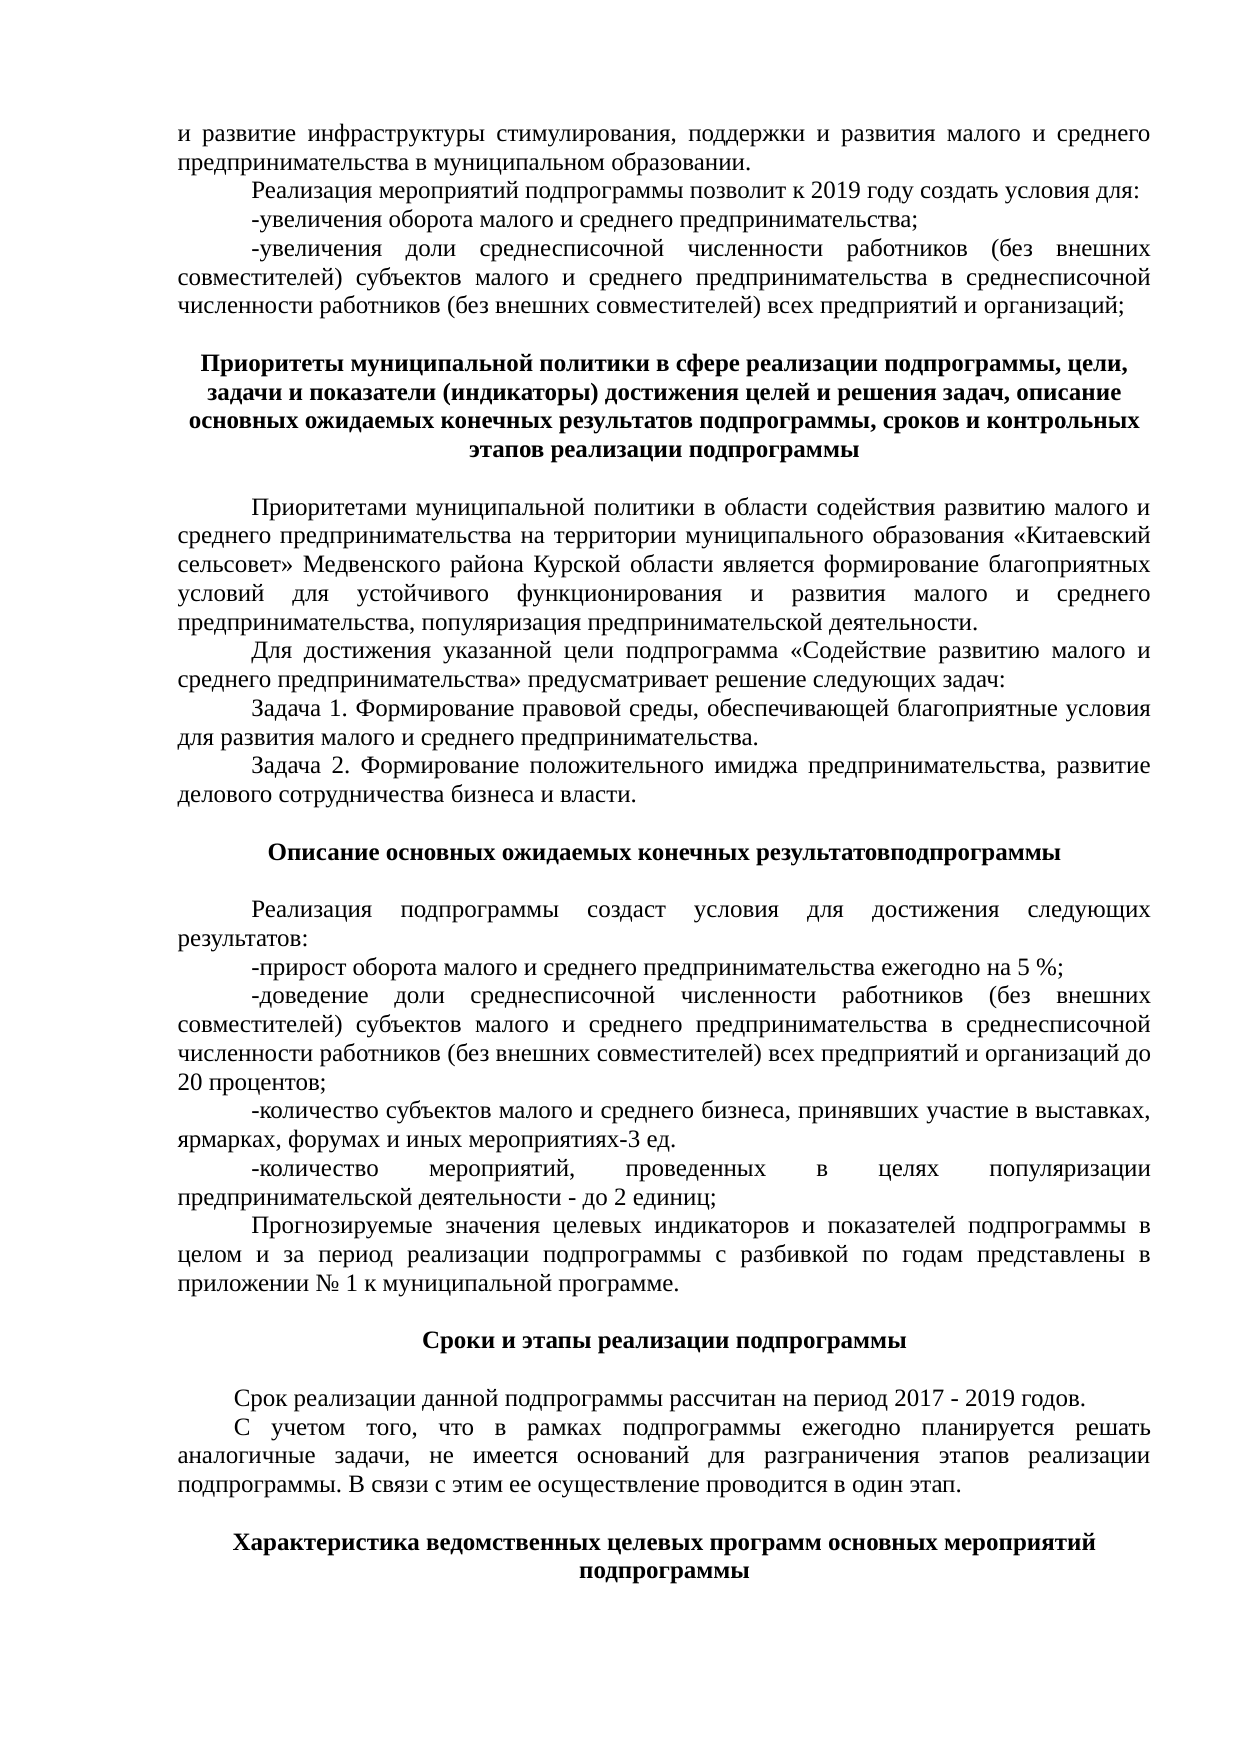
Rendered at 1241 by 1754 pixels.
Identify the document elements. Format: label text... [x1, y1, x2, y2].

text Реализация подпрограммы создаст условия для достижения следующих результатов: [177, 894, 1152, 952]
text Прогнозируемые значения целевых индикаторов и показателей подпрограммы в целом и за период реализации подпрограммы с разбивкой по годам представлены в приложении № 1 к муниципальной программе. [177, 1211, 1152, 1297]
text Срок реализации данной подпрограммы рассчитан на период 2017 - 2019 годов. [177, 1383, 1152, 1412]
text Сроки и этапы реализации подпрограммы [177, 1326, 1152, 1354]
text -количество мероприятий, проведенных в целях популяризации предпринимательской деятельности - до 2 единиц; [177, 1153, 1152, 1211]
text Приоритетами муниципальной политики в области содействия развитию малого и среднего предпринимательства на территории муниципального образования «Китаевский сельсовет» Медвенского района Курской области является формирование благоприятных условий для устойчивого функционирования и развития малого и среднего предпринимательства, популяризация предпринимательской деятельности. [177, 492, 1152, 636]
text С учетом того, что в рамках подпрограммы ежегодно планируется решать аналогичные задачи, не имеется оснований для разграничения этапов реализации подпрограммы. В связи с этим ее осуществление проводится в один этап. [177, 1412, 1152, 1498]
text -увеличения доли среднесписочной численности работников (без внешних совместителей) субъектов малого и среднего предпринимательства в среднесписочной численности работников (без внешних совместителей) всех предприятий и организаций; [177, 233, 1152, 319]
text Задача 2. Формирование положительного имиджа предпринимательства, развитие делового сотрудничества бизнеса и власти. [177, 751, 1152, 808]
text Реализация мероприятий подпрограммы позволит к 2019 году создать условия для: [177, 176, 1152, 204]
text Приоритеты муниципальной политики в сфере реализации подпрограммы, цели, задачи и показатели (индикаторы) достижения целей и решения задач, описание основных ожидаемых конечных результатов подпрограммы, сроков и контрольных этапов реализации подпрограммы [177, 348, 1152, 463]
text Задача 1. Формирование правовой среды, обеспечивающей благоприятные условия для развития малого и среднего предпринимательства. [177, 693, 1152, 751]
text -количество субъектов малого и среднего бизнеса, принявших участие в выставках, ярмарках, форумах и иных мероприятиях-3 ед. [177, 1096, 1152, 1153]
text Описание основных ожидаемых конечных результатовподпрограммы [177, 837, 1152, 866]
text -доведение доли среднесписочной численности работников (без внешних совместителей) субъектов малого и среднего предпринимательства в среднесписочной численности работников (без внешних совместителей) всех предприятий и организаций до 20 процентов; [177, 981, 1152, 1096]
text -прирост оборота малого и среднего предпринимательства ежегодно на 5 %; [177, 952, 1152, 981]
text Характеристика ведомственных целевых программ основных мероприятий подпрограммы [177, 1527, 1152, 1584]
text Для достижения указанной цели подпрограмма «Содействие развитию малого и среднего предпринимательства» предусматривает решение следующих задач: [177, 636, 1152, 693]
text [177, 118, 1152, 176]
text -увеличения оборота малого и среднего предпринимательства; [177, 204, 1152, 233]
